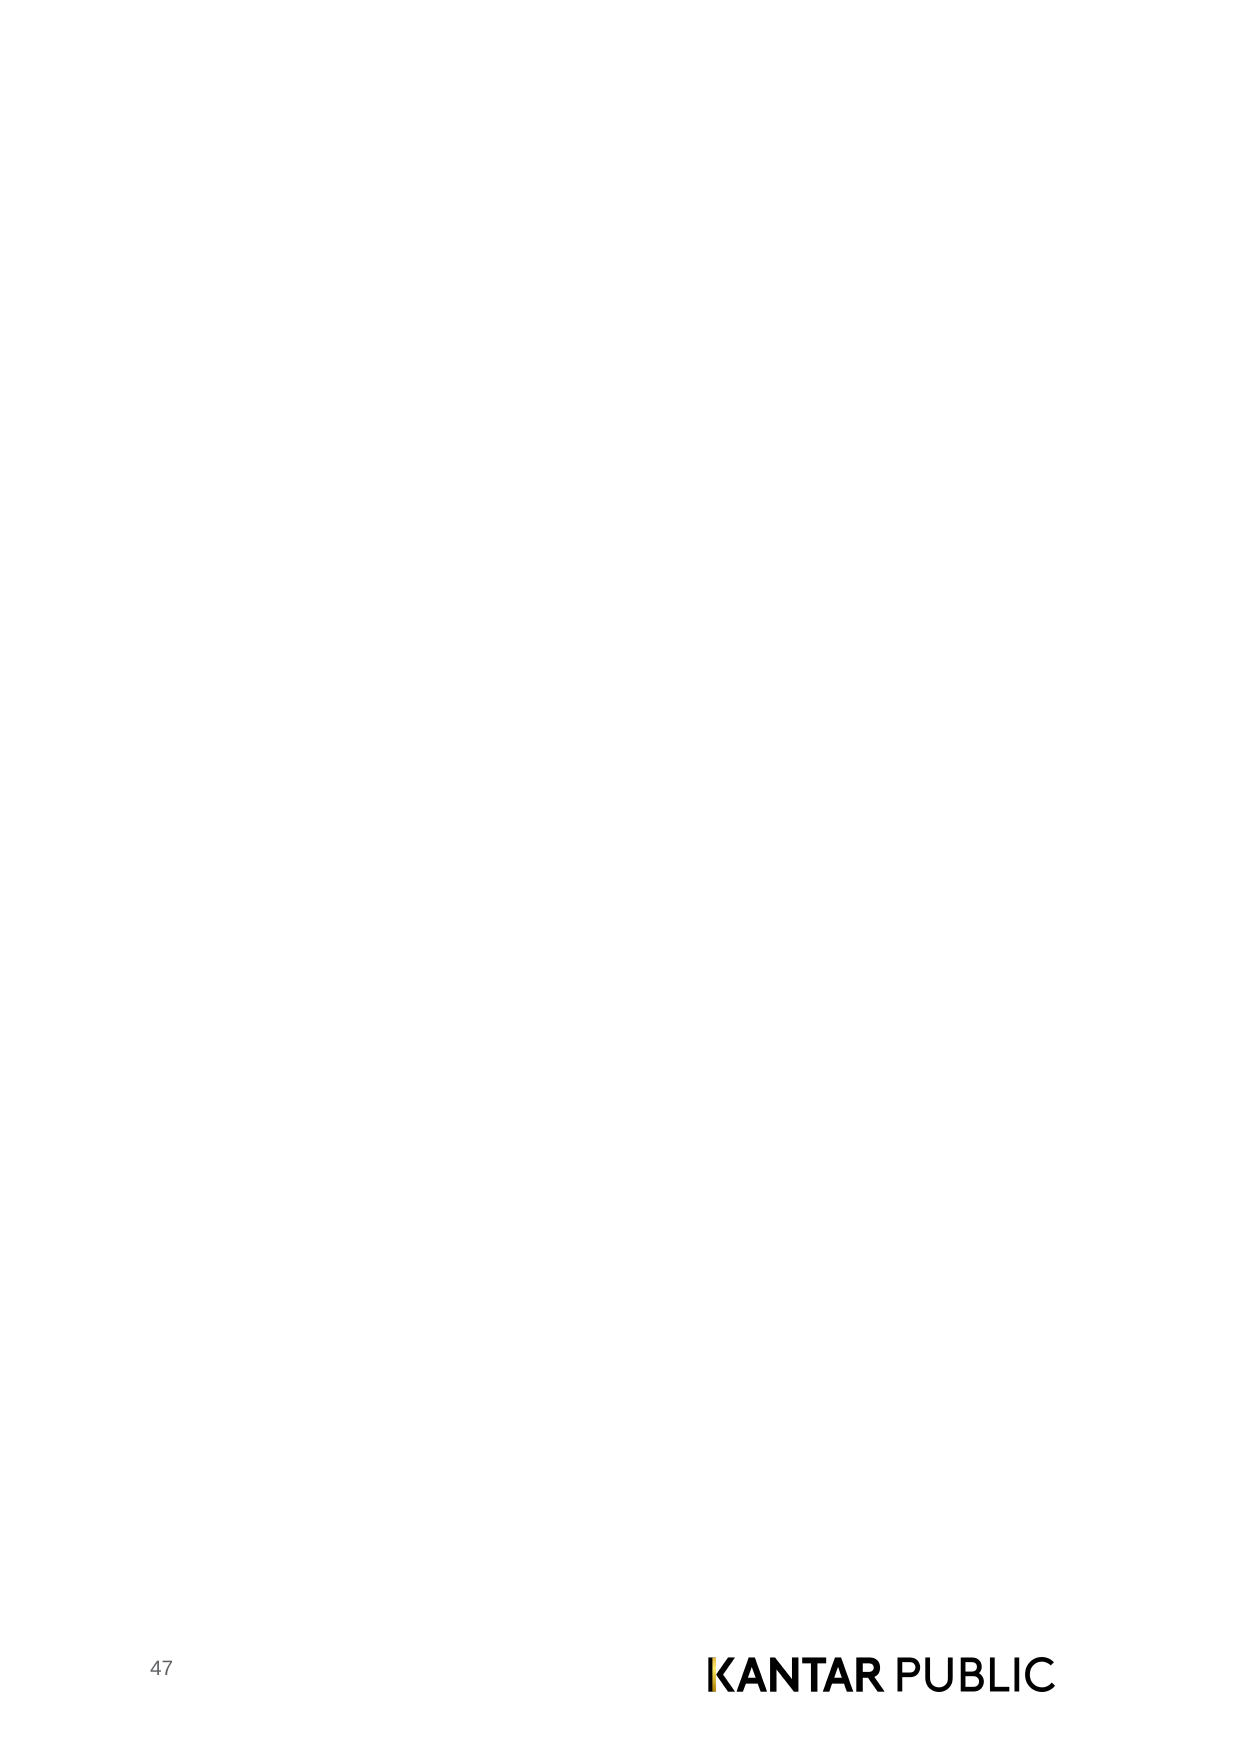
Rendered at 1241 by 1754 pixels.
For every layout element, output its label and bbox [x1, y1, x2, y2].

picture [708, 1657, 1055, 1692]
